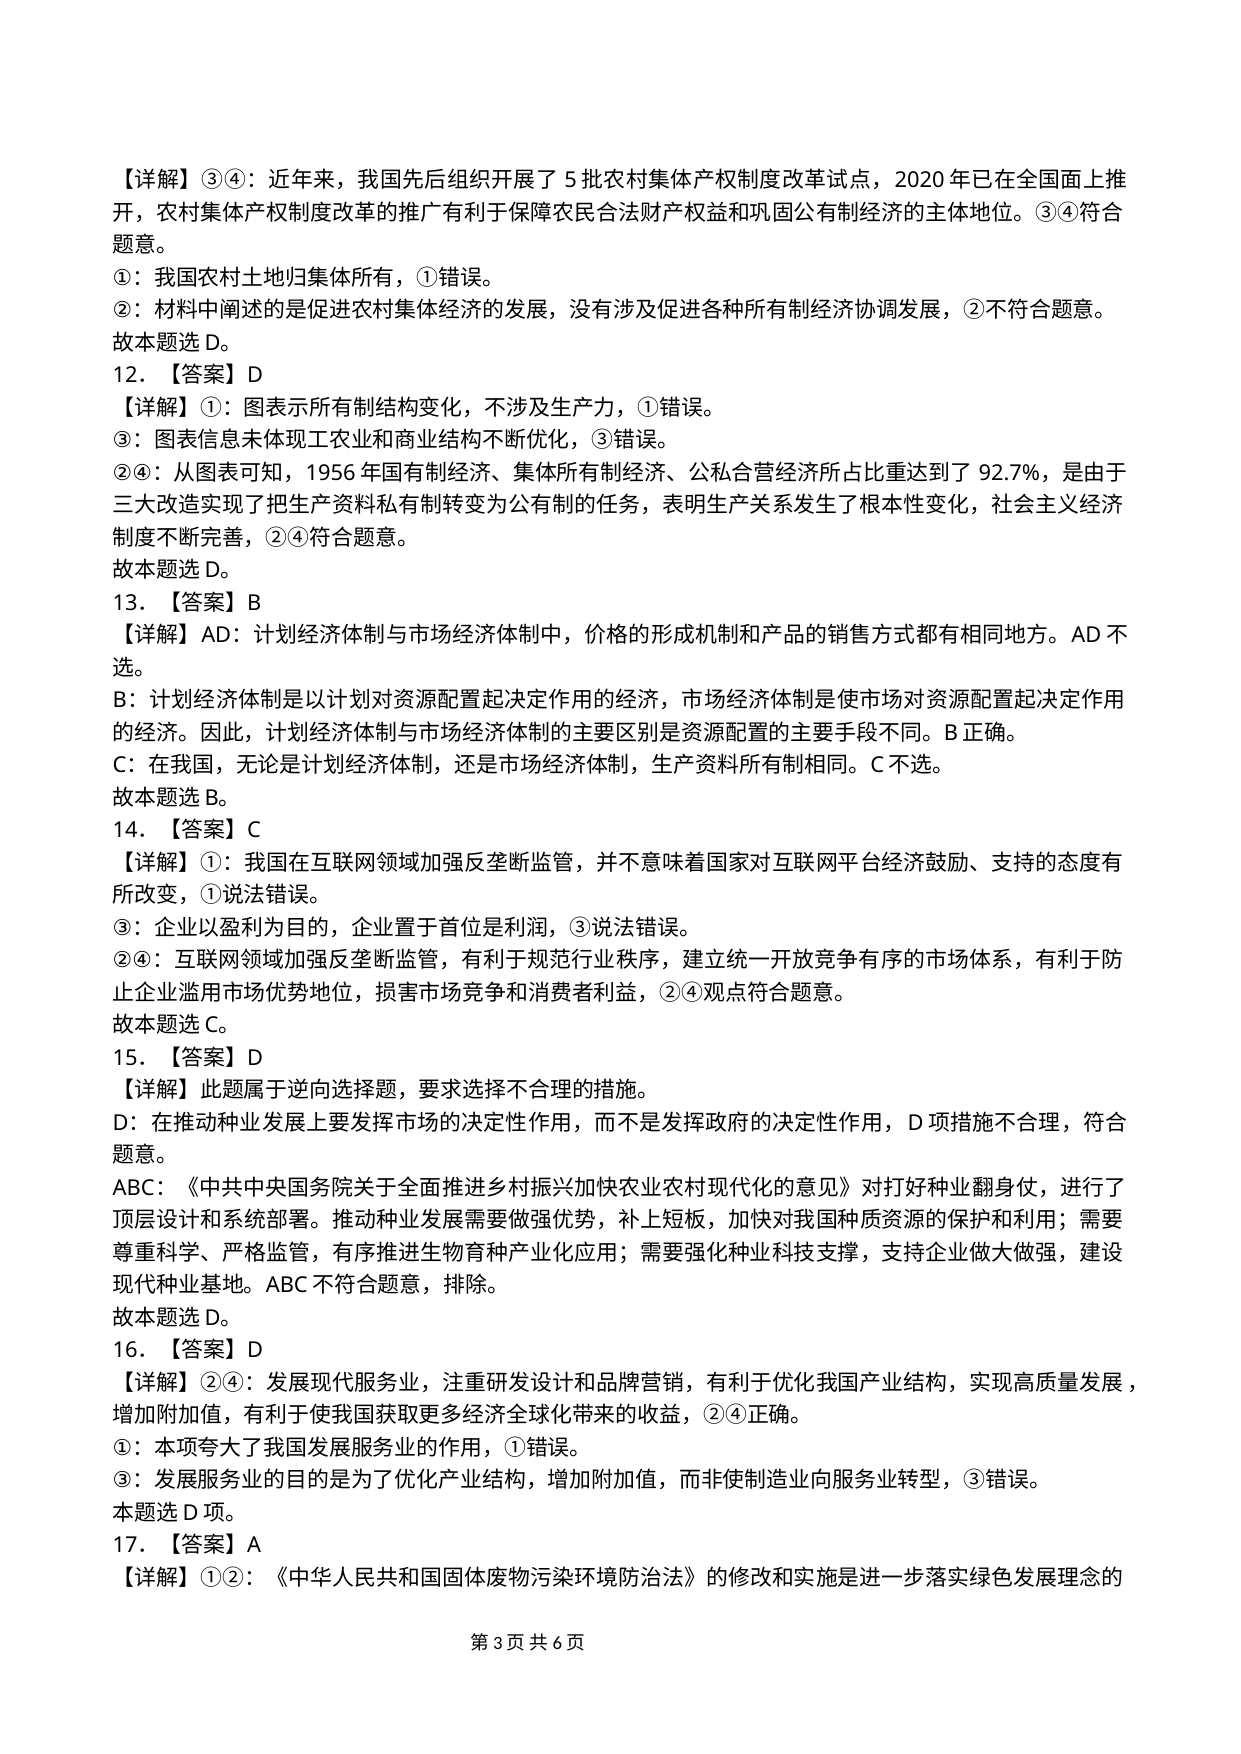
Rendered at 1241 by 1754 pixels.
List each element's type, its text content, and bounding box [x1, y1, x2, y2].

text ①：我国农村土地归集体所有，①错误。 [112, 259, 1128, 292]
text ②④：从图表可知，1956年国有制经济、集体所有制经济、公私合营经济所占比重达到了92.7%，是由于三大改造实现了把生产资料私有制转变为公有制的任务，表明生产关系发生了根本性变化，社会主义经济制度不断完善，②④符合题意。 [112, 454, 1128, 552]
text 【详解】AD：计划经济体制与市场经济体制中，价格的形成机制和产品的销售方式都有相同地方。AD不选。 [112, 617, 1128, 682]
text 故本题选C。 [112, 1007, 1128, 1039]
text 故本题选D。 [112, 552, 1128, 584]
text ③：图表信息未体现工农业和商业结构不断优化，③错误。 [112, 422, 1128, 454]
text ABC：《中共中央国务院关于全面推进乡村振兴加快农业农村现代化的意见》对打好种业翻身仗，进行了顶层设计和系统部署。推动种业发展需要做强优势，补上短板，加快对我国种质资源的保护和利用；需要尊重科学、严格监管，有序推进生物育种产业化应用；需要强化种业科技支撑，支持企业做大做强，建设现代种业基地。ABC不符合题意，排除。 [112, 1169, 1128, 1299]
text 17．【答案】A [112, 1527, 1128, 1559]
text 12．【答案】D [112, 357, 1128, 389]
text ③：企业以盈利为目的，企业置于首位是利润，③说法错误。 [112, 909, 1128, 942]
text 【详解】①：图表示所有制结构变化，不涉及生产力，①错误。 [112, 389, 1128, 422]
text ②④：互联网领域加强反垄断监管，有利于规范行业秩序，建立统一开放竞争有序的市场体系，有利于防止企业滥用市场优势地位，损害市场竞争和消费者利益，②④观点符合题意。 [112, 942, 1128, 1007]
text 13．【答案】B [112, 584, 1128, 617]
text ①：本项夸大了我国发展服务业的作用，①错误。 [112, 1429, 1128, 1462]
text 【详解】②④：发展现代服务业，注重研发设计和品牌营销，有利于优化我国产业结构，实现高质量发展，增加附加值，有利于使我国获取更多经济全球化带来的收益，②④正确。 [112, 1364, 1128, 1429]
text 【详解】①：我国在互联网领域加强反垄断监管，并不意味着国家对互联网平台经济鼓励、支持的态度有所改变，①说法错误。 [112, 844, 1128, 909]
text 【详解】③④：近年来，我国先后组织开展了5批农村集体产权制度改革试点，2020年已在全国面上推开，农村集体产权制度改革的推广有利于保障农民合法财产权益和巩固公有制经济的主体地位。③④符合题意。 [112, 162, 1128, 259]
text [112, 1559, 1128, 1592]
text C：在我国，无论是计划经济体制，还是市场经济体制，生产资料所有制相同。C不选。 [112, 747, 1128, 779]
text 本题选D项。 [112, 1494, 1128, 1527]
text 故本题选D。 [112, 1299, 1128, 1332]
text 故本题选D。 [112, 324, 1128, 357]
text 故本题选B。 [112, 779, 1128, 812]
text B：计划经济体制是以计划对资源配置起决定作用的经济，市场经济体制是使市场对资源配置起决定作用的经济。因此，计划经济体制与市场经济体制的主要区别是资源配置的主要手段不同。B正确。 [112, 682, 1128, 747]
text ②：材料中阐述的是促进农村集体经济的发展，没有涉及促进各种所有制经济协调发展，②不符合题意。 [112, 292, 1128, 324]
text 14．【答案】C [112, 812, 1128, 844]
text D：在推动种业发展上要发挥市场的决定性作用，而不是发挥政府的决定性作用，D项措施不合理，符合题意。 [112, 1104, 1128, 1169]
text 16．【答案】D [112, 1332, 1128, 1364]
text ③：发展服务业的目的是为了优化产业结构，增加附加值，而非使制造业向服务业转型，③错误。 [112, 1462, 1128, 1494]
text 【详解】此题属于逆向选择题，要求选择不合理的措施。 [112, 1072, 1128, 1104]
text 15．【答案】D [112, 1039, 1128, 1072]
